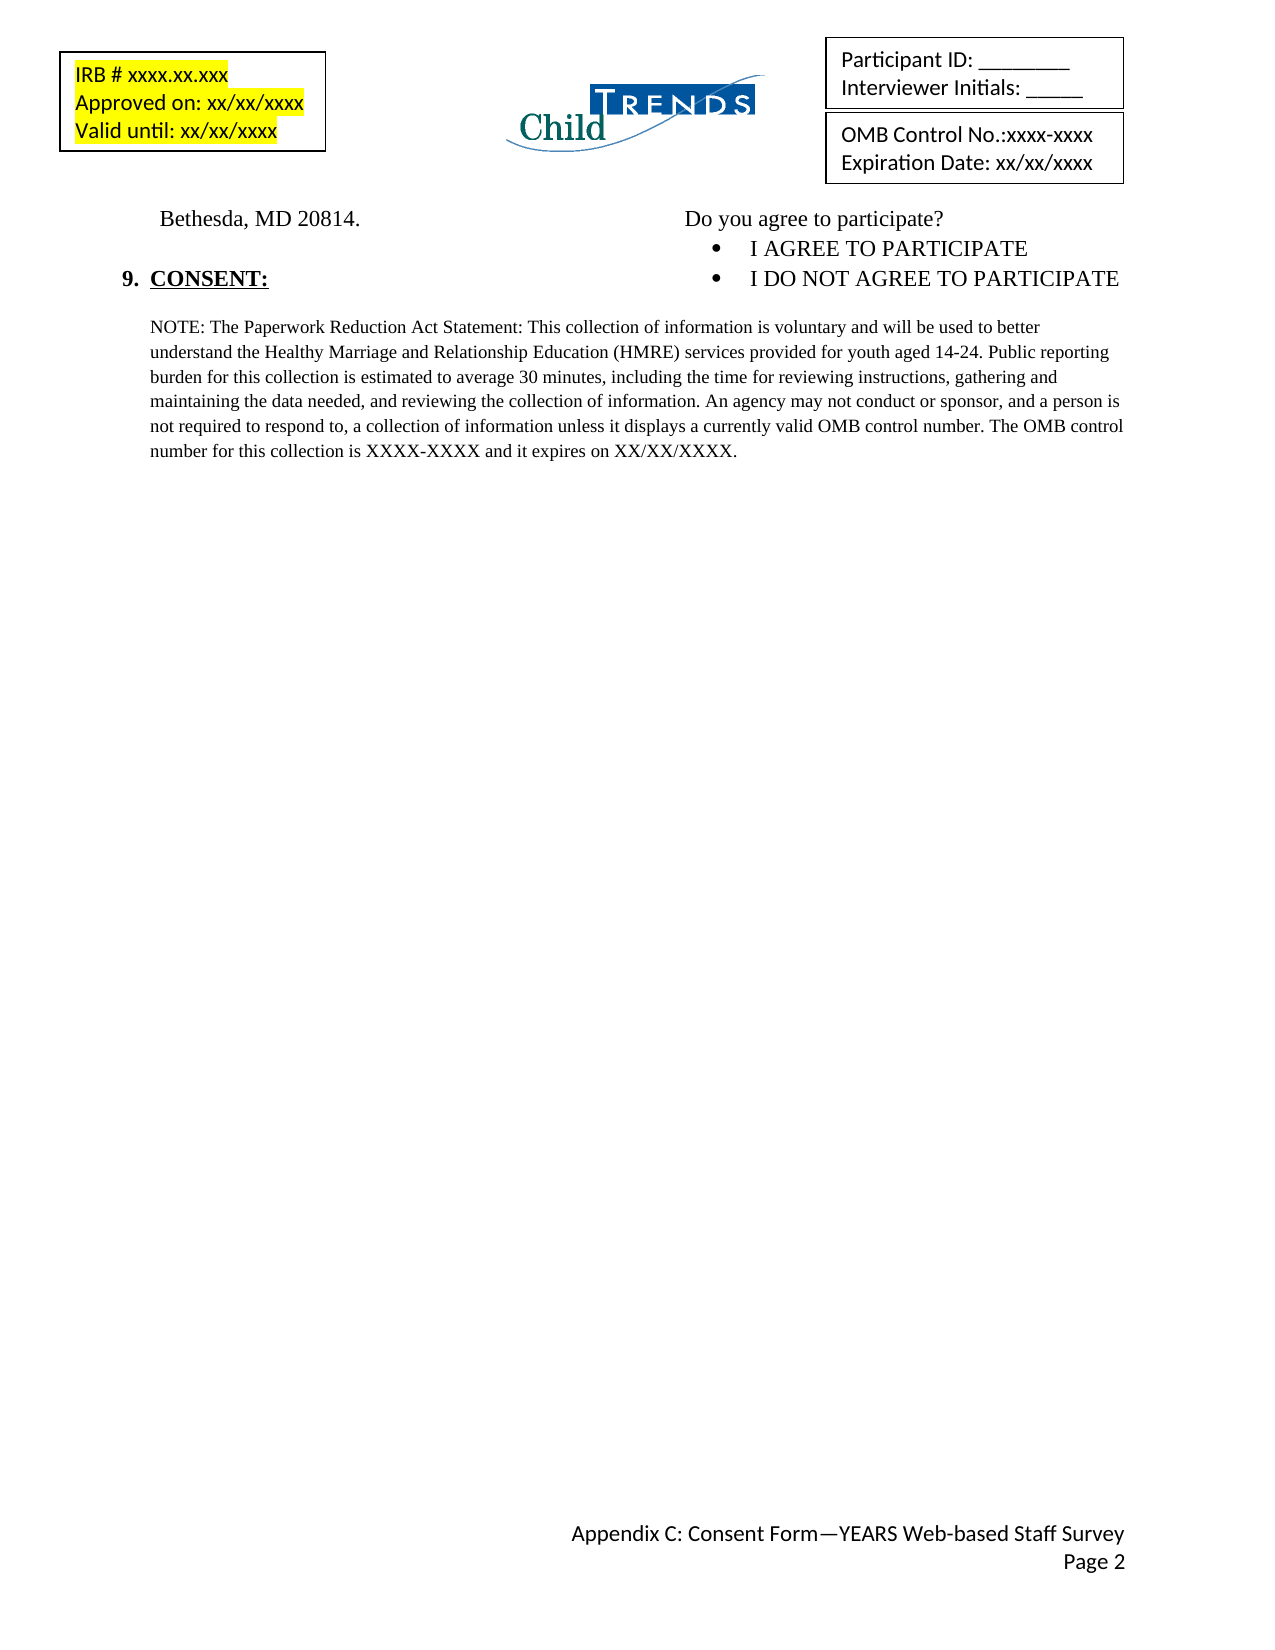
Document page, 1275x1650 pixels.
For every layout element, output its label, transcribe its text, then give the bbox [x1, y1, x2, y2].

picture [506, 75, 769, 152]
list CONSENT: [122, 265, 600, 291]
list I AGREE TO PARTICIPATE [712, 235, 1125, 261]
list Do you agree to participate? [684, 204, 1125, 231]
list I DO NOT AGREE TO PARTICIPATE [712, 265, 1125, 291]
text NOTE: The Paperwork Reduction Act Statement: This collection of information is voluntary and will be used to better understand the Healthy Marriage and Relationship Education (HMRE) services provided for youth aged 14-24. Public reporting burden for this collection is estimated to average 30 minutes, including the time for reviewing instructions, gathering and maintaining the data needed, and reviewing the collection of information. An agency may not conduct or sponsor, and a person is not required to respond to, a collection of information unless it displays a currently valid OMB control number. The OMB control number for this collection is XXXX-XXXX and it expires on XX/XX/XXXX. [150, 316, 1125, 462]
